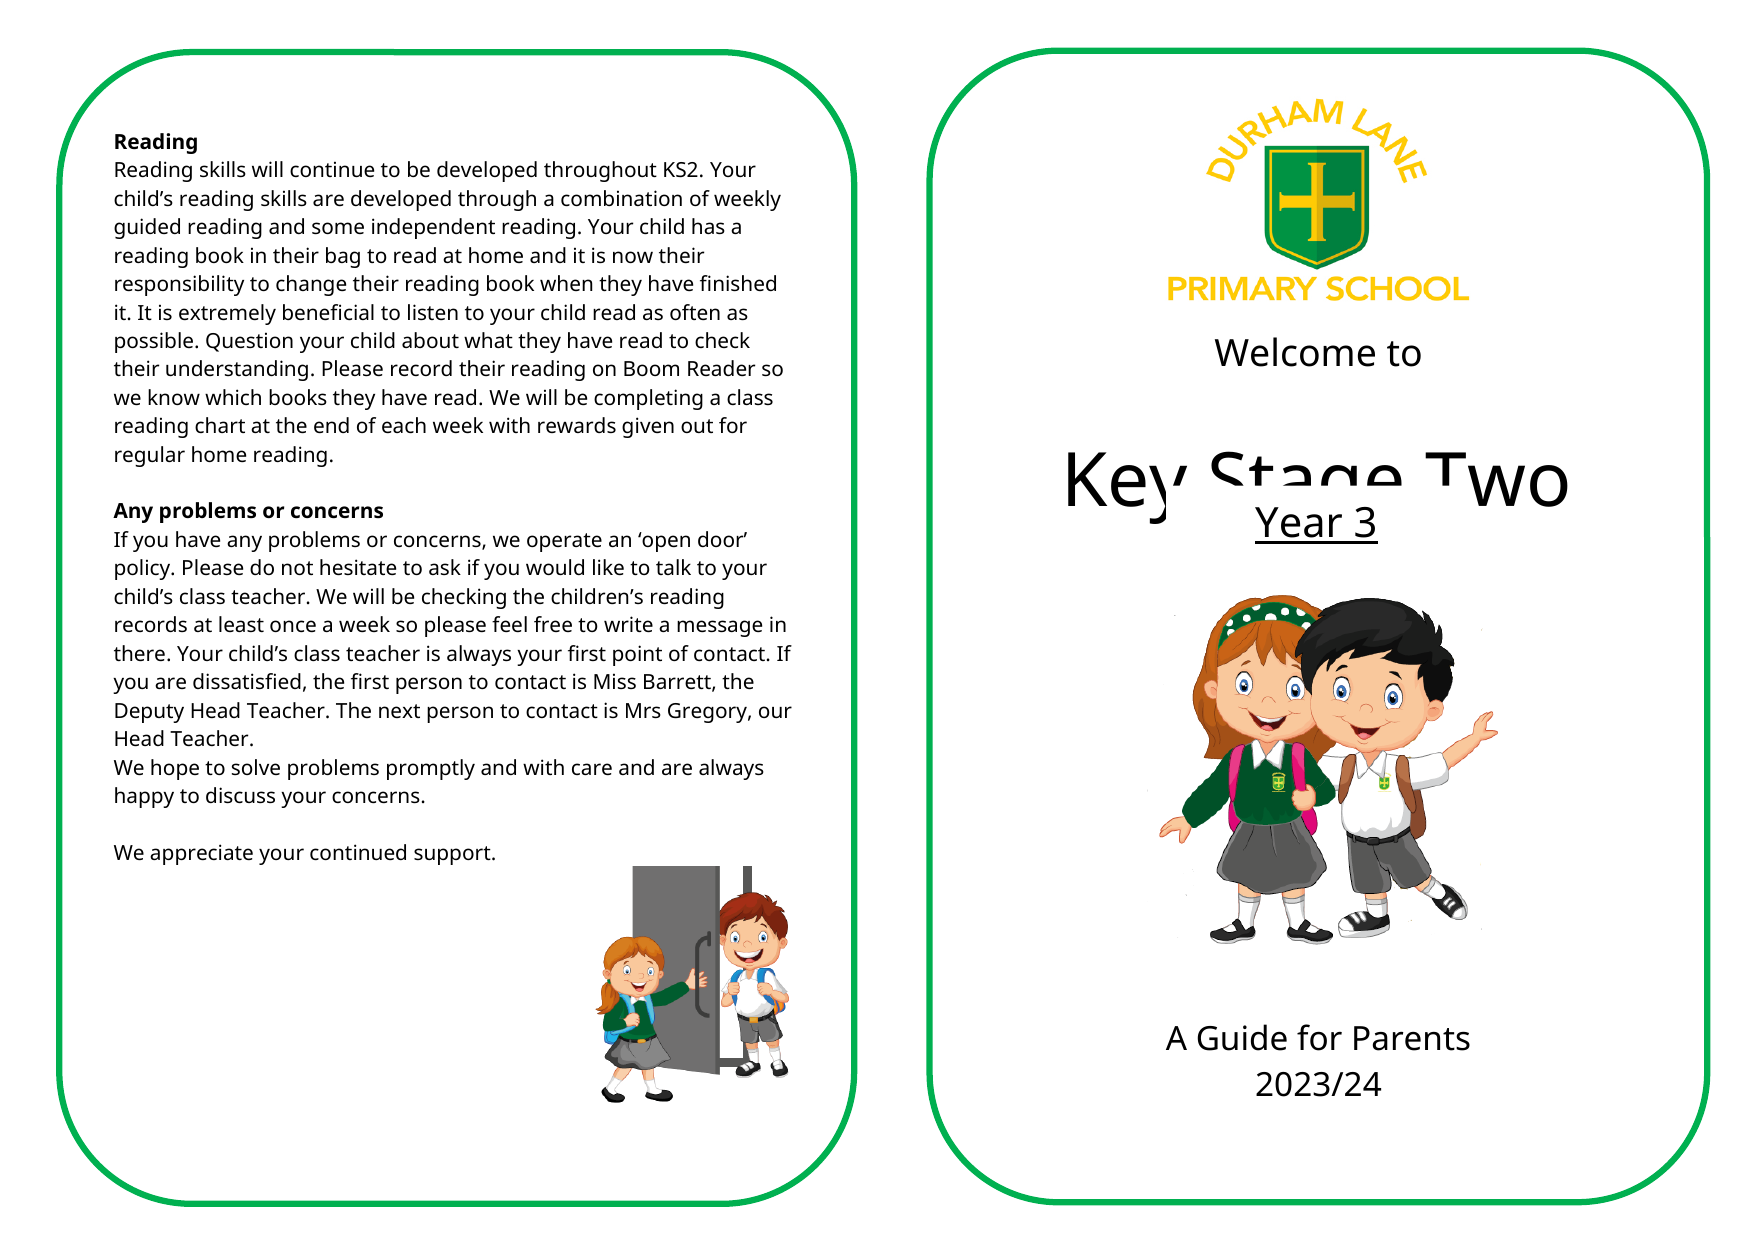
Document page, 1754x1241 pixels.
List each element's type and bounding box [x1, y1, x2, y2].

picture [586, 866, 801, 1113]
picture [1141, 589, 1505, 956]
picture [1164, 96, 1473, 302]
